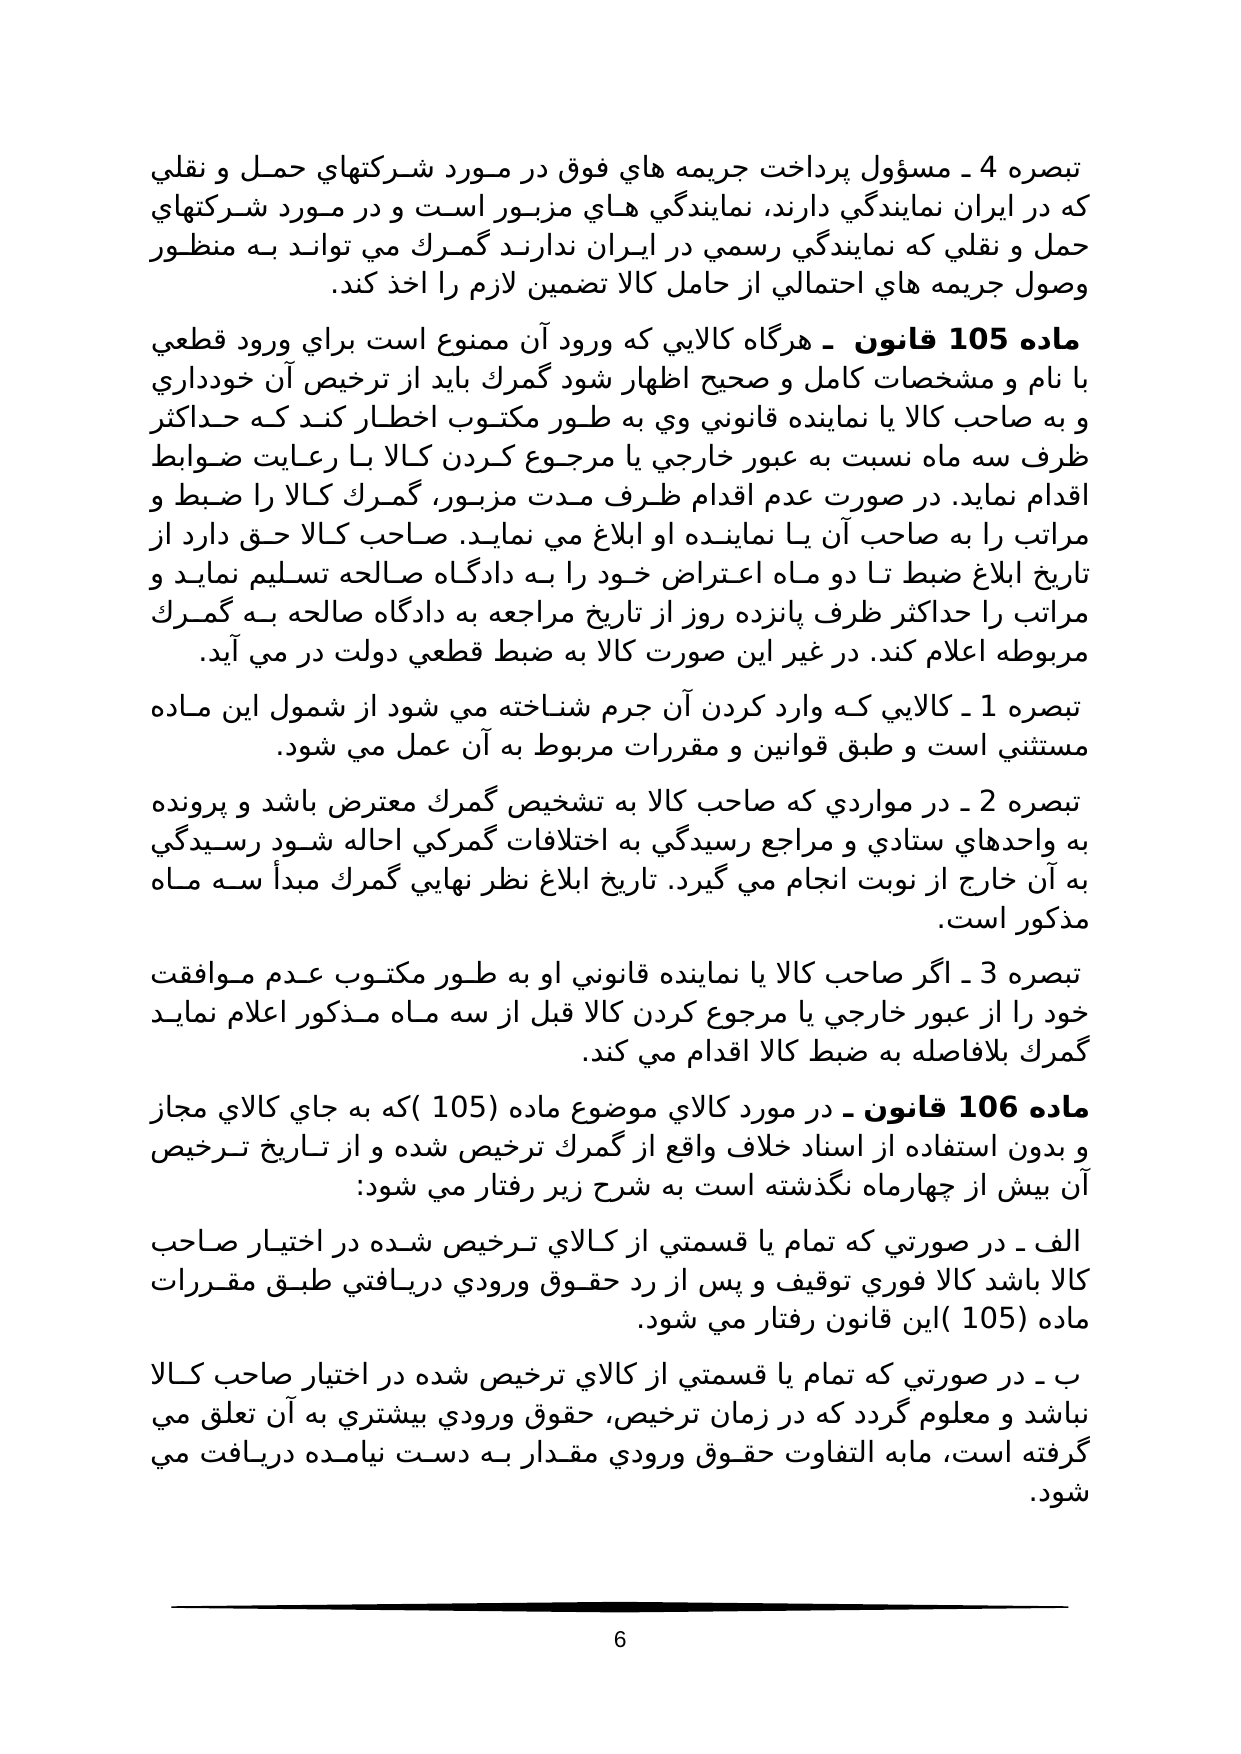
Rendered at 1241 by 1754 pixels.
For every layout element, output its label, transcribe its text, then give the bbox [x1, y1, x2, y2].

text ماده 106 قانون ـ در مورد كالاي موضوع ماده (105 )كه به جاي كالاي مجاز و بدون استفاده از اسناد خلاف واقع از گمرك ترخيص شده و از تاريخ ترخيص آن بيش از چهارماه نگذشته است به شرح زير رفتار مي شود: [150, 1090, 1090, 1202]
text ب ـ در صورتي كه تمام يا قسمتي از كالاي ترخيص شده در اختيار صاحب كالا نباشد و معلوم گردد كه در زمان ترخيص، حقوق ورودي بيشتري به آن تعلق مي گرفته است، مابه التفاوت حقوق ورودي مقدار به دست نيامده دريافت مي شود. [150, 1357, 1090, 1508]
text تبصره 2 ـ در مواردي كه صاحب كالا به تشخيص گمرك معترض باشد و پرونده به واحدهاي ستادي و مراجع رسيدگي به اختلافات گمركي احاله شود رسيدگي به آن خارج از نوبت انجام مي گيرد. تاريخ ابلاغ نظر نهايي گمرك مبدأ سه ماه مذكور است. [150, 784, 1090, 935]
text تبصره 1 ـ كالايي كـه وارد كردن آن جرم شنـاخته مي شود از شمول اين ماده مستثني است و طبق قوانين و مقررات مربوط به آن عمل مي شود. [150, 690, 1090, 763]
text تبصره 3 ـ اگر صاحب كالا يا نماينده قانوني او به طور مكتوب عدم موافقت خود را از عبور خارجي يا مرجوع كردن كالا قبل از سه ماه مذكور اعلام نمايد گمرك بلافاصله به ضبط كالا اقدام مي كند. [150, 957, 1090, 1069]
text ماده 105 قانون ـ هرگاه كالايي كه ورود آن ممنوع است براي ورود قطعي با نام و مشخصات كامل و صحيح اظهار شود گمرك بايد از ترخيص آن خودداري و به صاحب كالا يا نماينده قانوني وي به طور مكتوب اخطار كند كه حداكثر ظرف سه ماه نسبت به عبور خارجي يا مرجوع كردن كالا با رعايت ضوابط اقدام نمايد. در صورت عدم اقدام ظرف مدت مزبور، گمرك كالا را ضبط و مراتب را به صاحب آن يا نماينده او ابلاغ مي نمايد. صاحب كالا حق دارد از تاريخ ابلاغ ضبط تا دو ماه اعتراض خود را به دادگاه صالحه تسليم نمايد و مراتب را حداكثر ظرف پانزده روز از تاريخ مراجعه به دادگاه صالحه به گمرك مربوطه اعلام كند. در غير اين صورت كالا به ضبط قطعي دولت در مي آيد. [150, 322, 1090, 668]
text تبصره 4 ـ مسؤول پرداخت جريمه هاي فوق در مورد شركتهاي حمل و نقلي كه در ايران نمايندگي دارند، نمايندگي هاي مزبور است و در مورد شركتهاي حمل و نقلي كه نمايندگي رسمي در ايران ندارند گمرك مي تواند به منظور وصول جريمه هاي احتمالي از حامل كالا تضمين لازم را اخذ كند. [150, 150, 1090, 301]
text الف ـ در صورتي كه تمام يا قسمتي از كالاي ترخيص شده در اختيار صاحب كالا باشد كالا فوري توقيف و پس از رد حقوق ورودي دريافتي طبق مقررات ماده (105 )اين قانون رفتار مي شود. [150, 1224, 1090, 1336]
